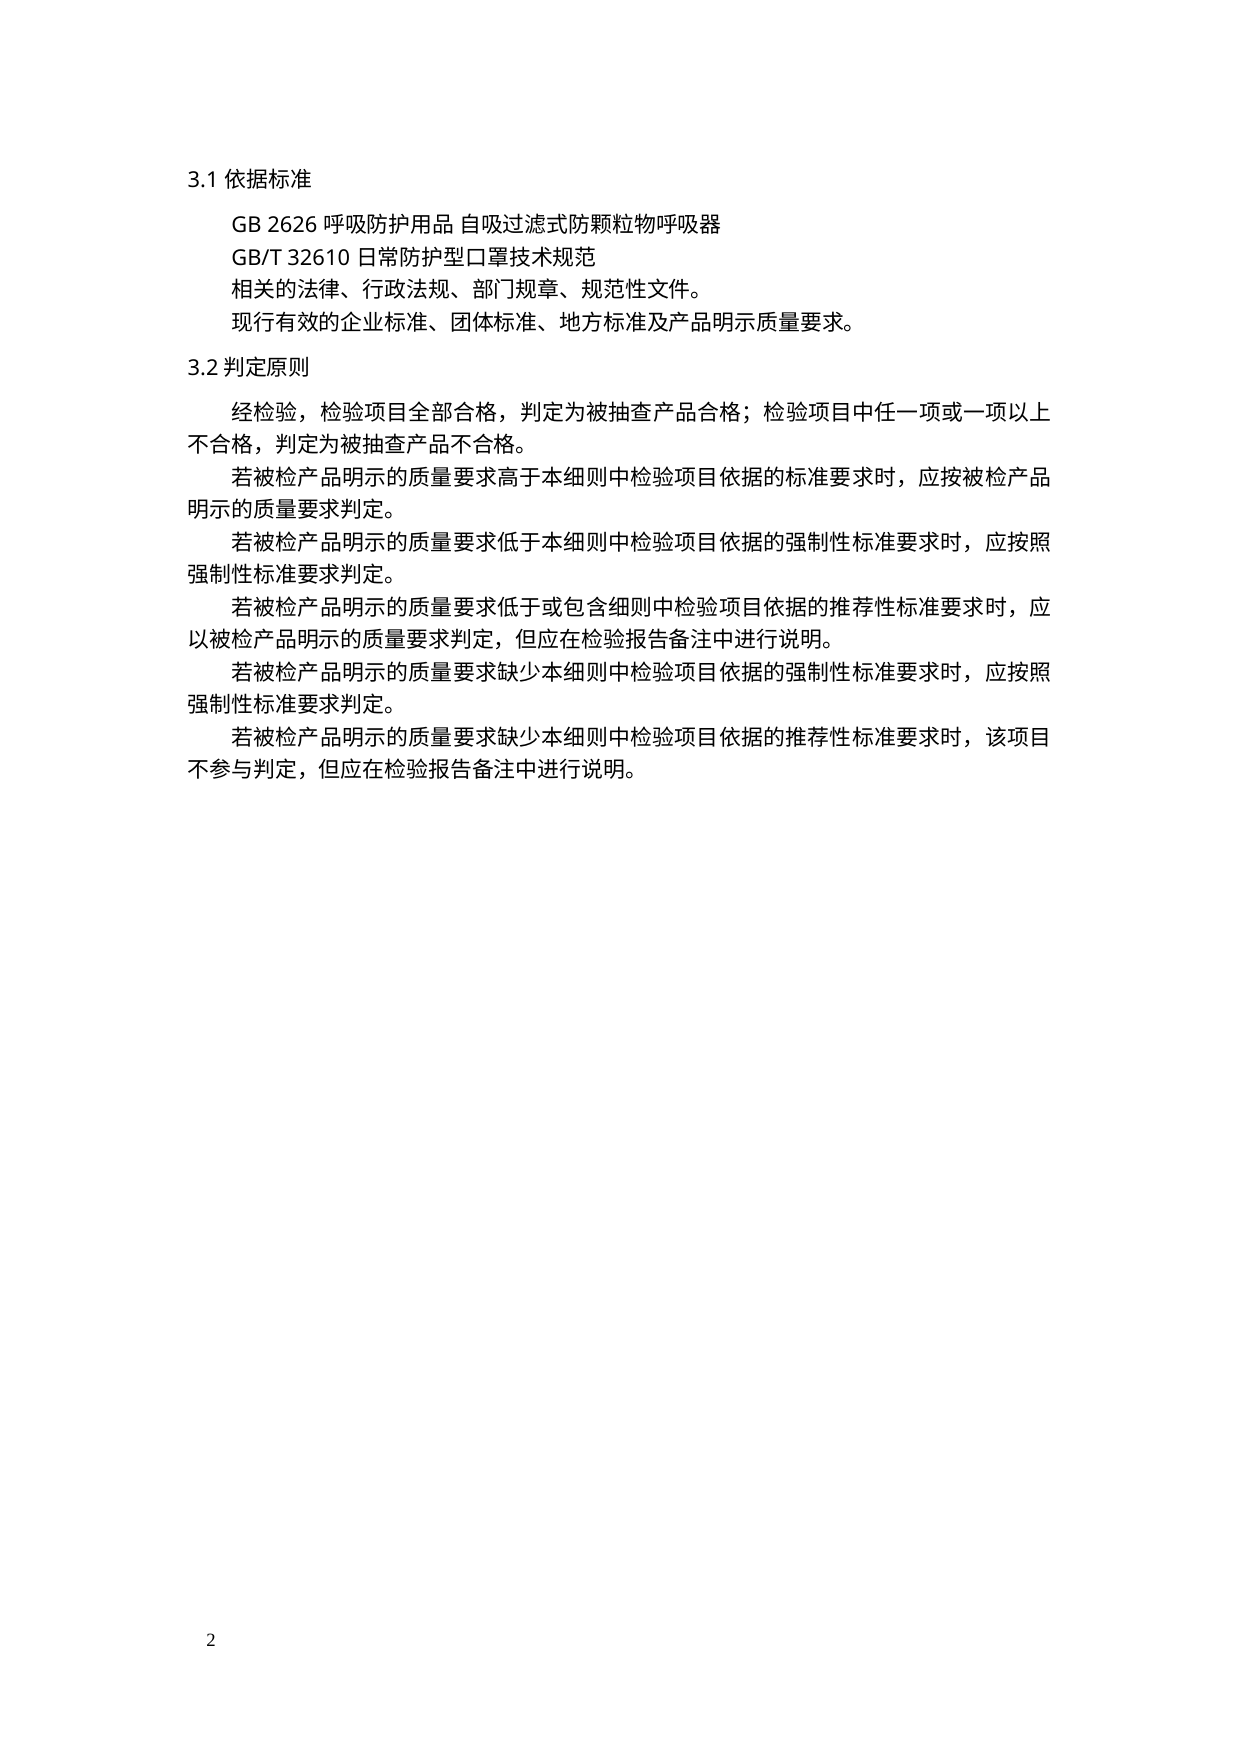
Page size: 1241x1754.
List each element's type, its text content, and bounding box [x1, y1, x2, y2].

text 若被检产品明示的质量要求缺少本细则中检验项目依据的强制性标准要求时，应按照强制性标准要求判定。 [187, 654, 1053, 719]
text 若被检产品明示的质量要求缺少本细则中检验项目依据的推荐性标准要求时，该项目不参与判定，但应在检验报告备注中进行说明。 [187, 719, 1053, 784]
text 若被检产品明示的质量要求低于本细则中检验项目依据的强制性标准要求时，应按照强制性标准要求判定。 [187, 524, 1053, 589]
text 相关的法律、行政法规、部门规章、规范性文件。 [187, 272, 1053, 304]
text 现行有效的企业标准、团体标准、地方标准及产品明示质量要求。 [187, 304, 1053, 337]
text 经检验，检验项目全部合格，判定为被抽查产品合格；检验项目中任一项或一项以上不合格，判定为被抽查产品不合格。 [187, 394, 1053, 459]
text GB/T 32610 日常防护型口罩技术规范 [187, 239, 1053, 272]
text 若被检产品明示的质量要求高于本细则中检验项目依据的标准要求时，应按被检产品明示的质量要求判定。 [187, 459, 1053, 524]
text GB 2626 呼吸防护用品 自吸过滤式防颗粒物呼吸器 [187, 207, 1053, 239]
text 3.1 依据标准 [187, 162, 1053, 194]
text 若被检产品明示的质量要求低于或包含细则中检验项目依据的推荐性标准要求时，应以被检产品明示的质量要求判定，但应在检验报告备注中进行说明。 [187, 589, 1053, 654]
text 3.2判定原则 [187, 349, 1053, 382]
